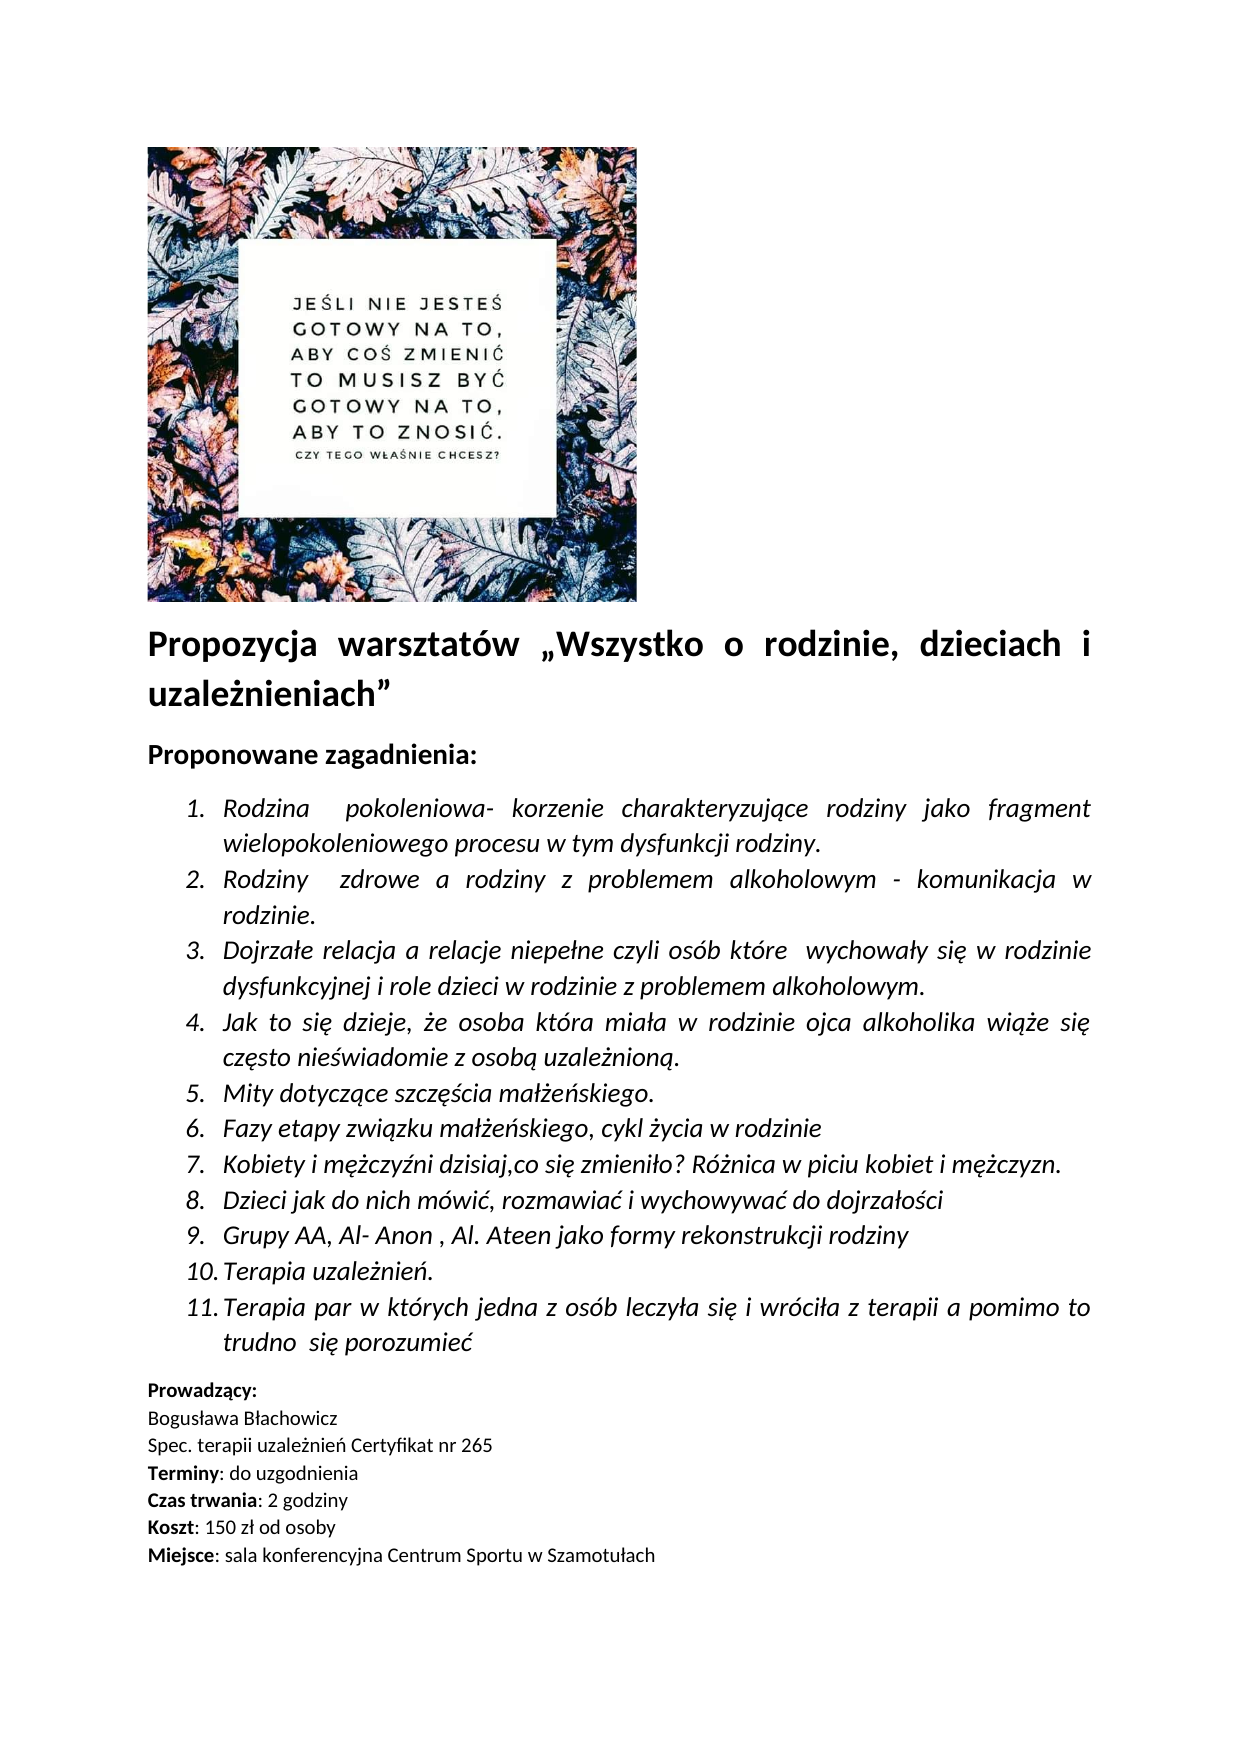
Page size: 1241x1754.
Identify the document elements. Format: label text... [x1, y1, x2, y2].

list Kobiety i mężczyźni dzisiaj,co się zmieniło? Różnica w piciu kobiet i mężczyzn. [185, 1147, 1093, 1180]
text Miejsce: sala konferencyjna Centrum Sportu w Szamotułach [148, 1542, 1093, 1567]
text Bogusława Błachowicz [148, 1405, 1093, 1430]
list Grupy AA, Al- Anon , Al. Ateen jako formy rekonstrukcji rodziny [185, 1218, 1093, 1251]
text Prowadzący: [148, 1378, 1093, 1403]
text Koszt: 150 zł od osoby [148, 1514, 1093, 1540]
text Proponowane zagadnienia: [148, 736, 1093, 771]
list Mity dotyczące szczęścia małżeńskiego. [185, 1076, 1093, 1109]
list Dojrzałe relacja a relacje niepełne czyli osób które wychowały się w rodzinie dysfunkcyjnej i role dzieci w rodzinie z problemem alkoholowym. [185, 933, 1093, 1002]
list Fazy etapy związku małżeńskiego, cykl życia w rodzinie [185, 1112, 1093, 1144]
picture [147, 147, 637, 602]
list Rodzina pokoleniowa- korzenie charakteryzujące rodziny jako fragment wielopokoleniowego procesu w tym dysfunkcji rodziny. [185, 791, 1093, 859]
list Terapia uzależnień. [185, 1254, 1093, 1287]
list Jak to się dzieje, że osoba która miała w rodzinie ojca alkoholika wiąże się często nieświadomie z osobą uzależnioną. [185, 1005, 1093, 1073]
list Dzieci jak do nich mówić, rozmawiać i wychowywać do dojrzałości [185, 1183, 1093, 1216]
text Terminy: do uzgodnienia [148, 1460, 1093, 1485]
list Rodziny zdrowe a rodziny z problemem alkoholowym - komunikacja w rodzinie. [185, 862, 1093, 931]
text Propozycja warsztatów „Wszystko o rodzinie, dzieciach i uzależnieniach” [148, 620, 1093, 716]
list Terapia par w których jedna z osób leczyła się i wróciła z terapii a pomimo to trudno się porozumieć [185, 1290, 1093, 1358]
text Spec. terapii uzależnień Certyfikat nr 265 [148, 1432, 1093, 1458]
text Czas trwania: 2 godziny [148, 1487, 1093, 1513]
